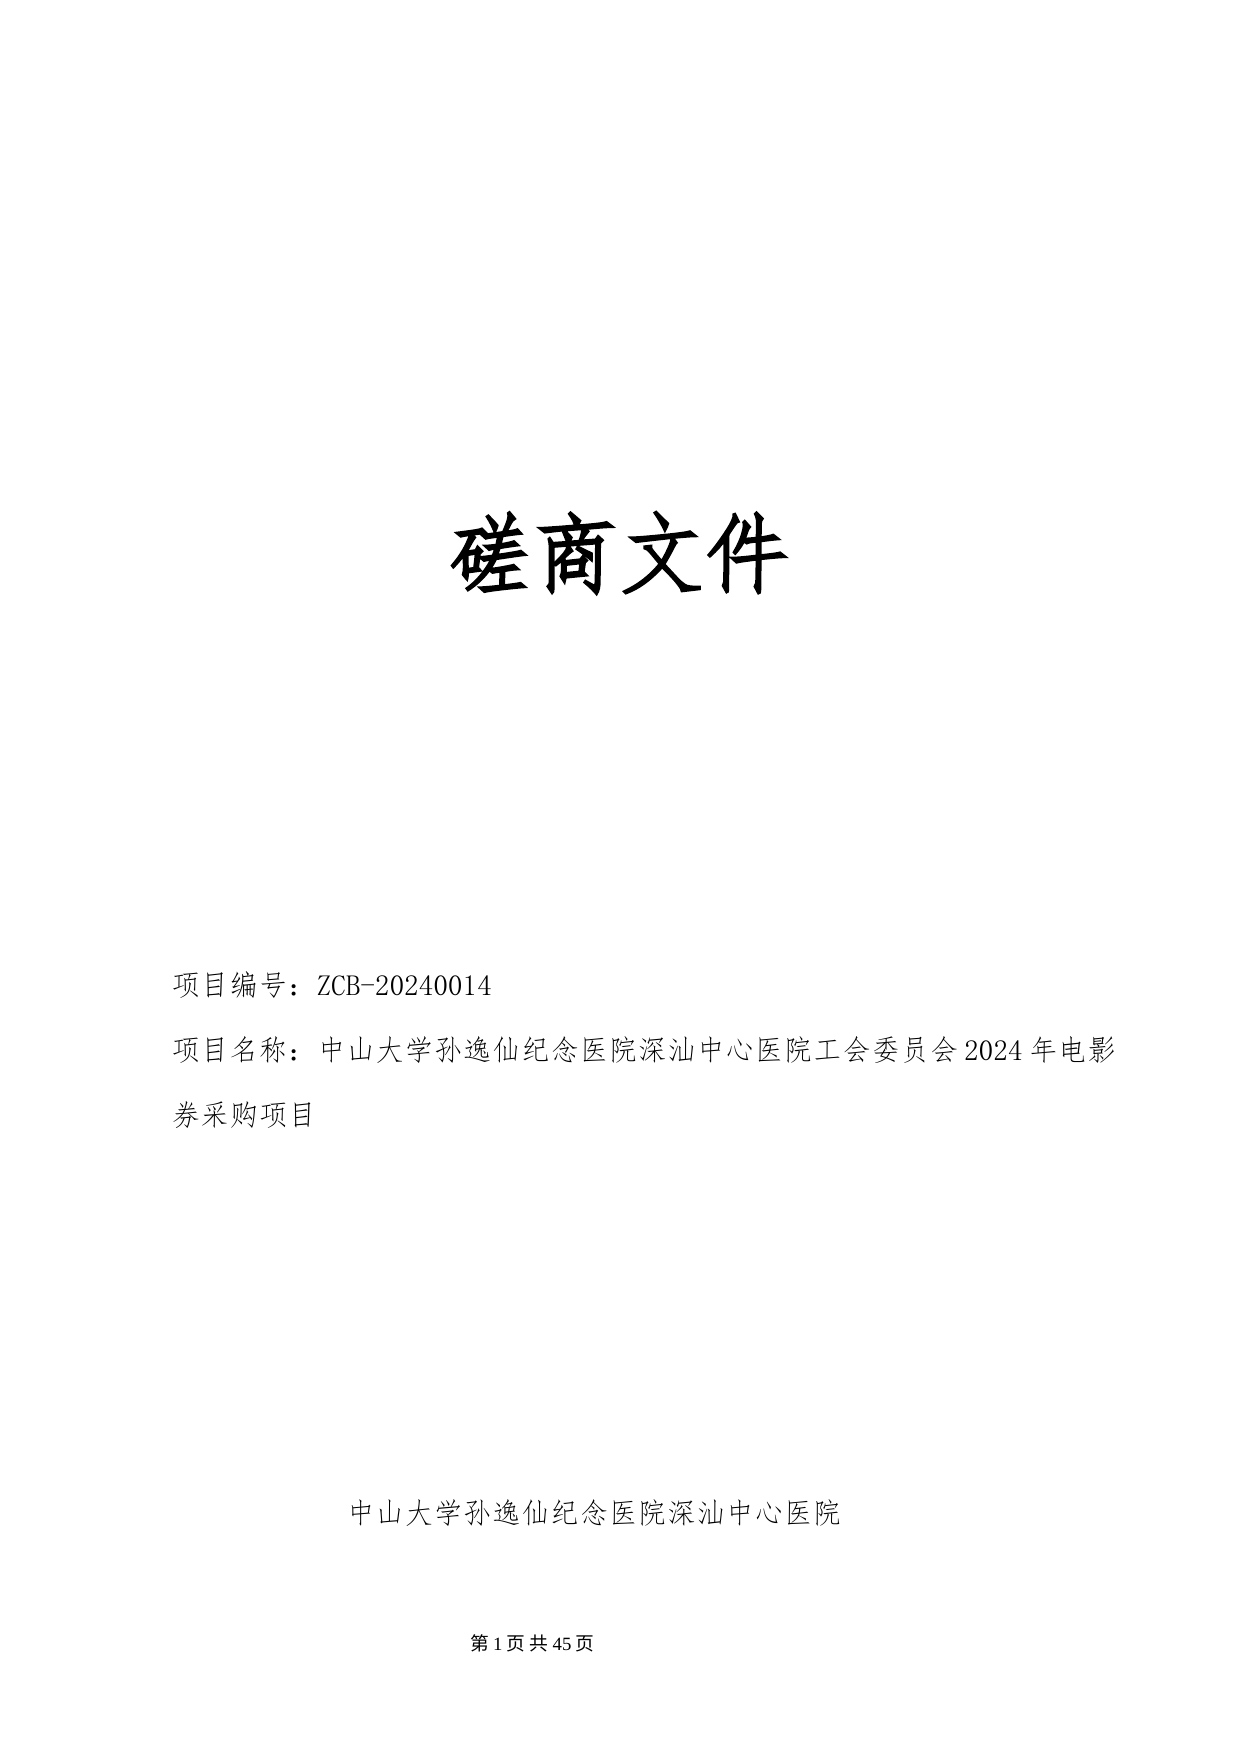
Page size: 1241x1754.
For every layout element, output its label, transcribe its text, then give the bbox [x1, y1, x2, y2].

text 磋商文件 [112, 482, 1128, 612]
text 中山大学孙逸仙纪念医院深汕中心医院 [112, 1478, 1128, 1543]
text 项目编号：ZCB-20240014 [112, 951, 1128, 1016]
text 项目名称：中山大学孙逸仙纪念医院深汕中心医院工会委员会2024年电影 [112, 1016, 1128, 1081]
text 券采购项目 [112, 1081, 1128, 1146]
